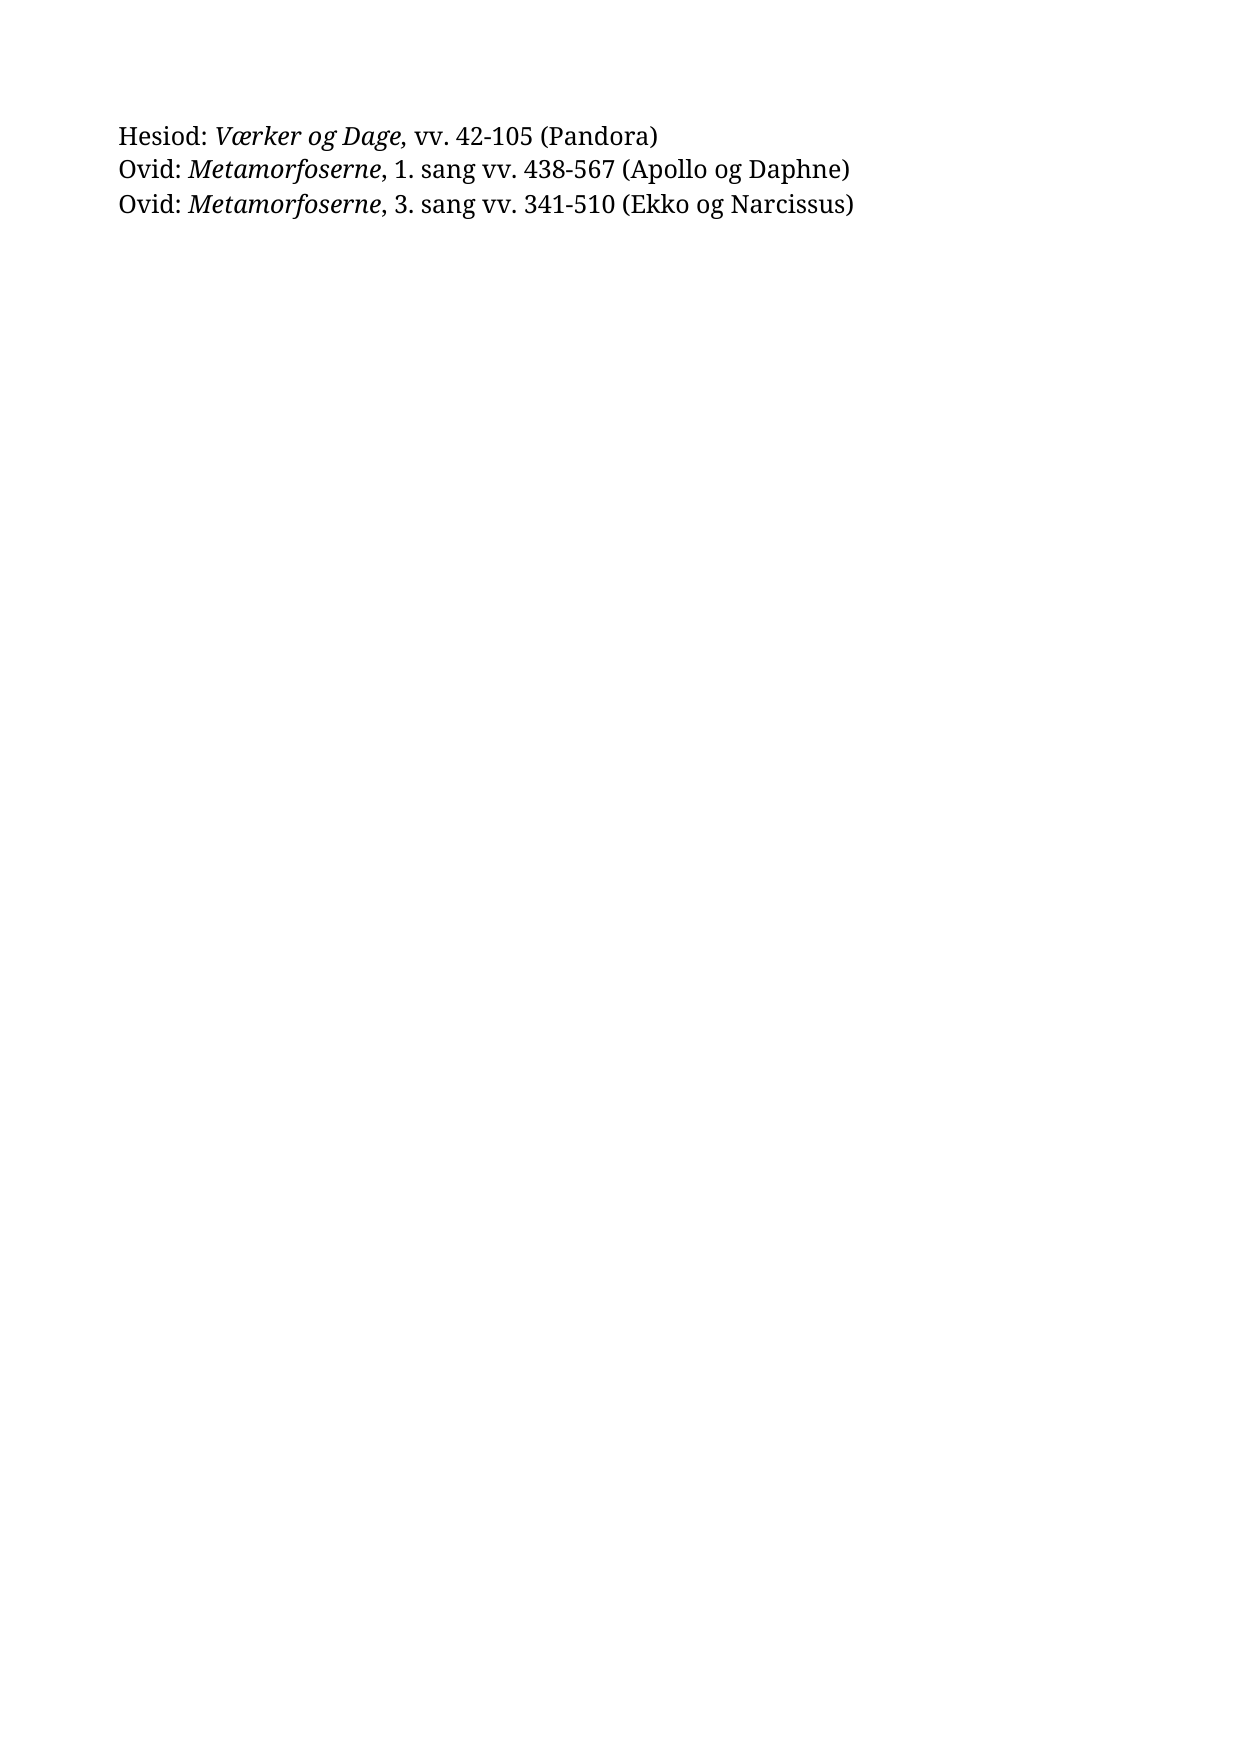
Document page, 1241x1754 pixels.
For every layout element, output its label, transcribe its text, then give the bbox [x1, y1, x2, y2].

text Ovid: Metamorfoserne, 3. sang vv. 341-510 (Ekko og Narcissus) [118, 186, 1122, 220]
text Hesiod: Værker og Dage, vv. 42-105 (Pandora) [118, 118, 1122, 152]
text Ovid: Metamorfoserne, 1. sang vv. 438-567 (Apollo og Daphne) [118, 152, 1122, 186]
